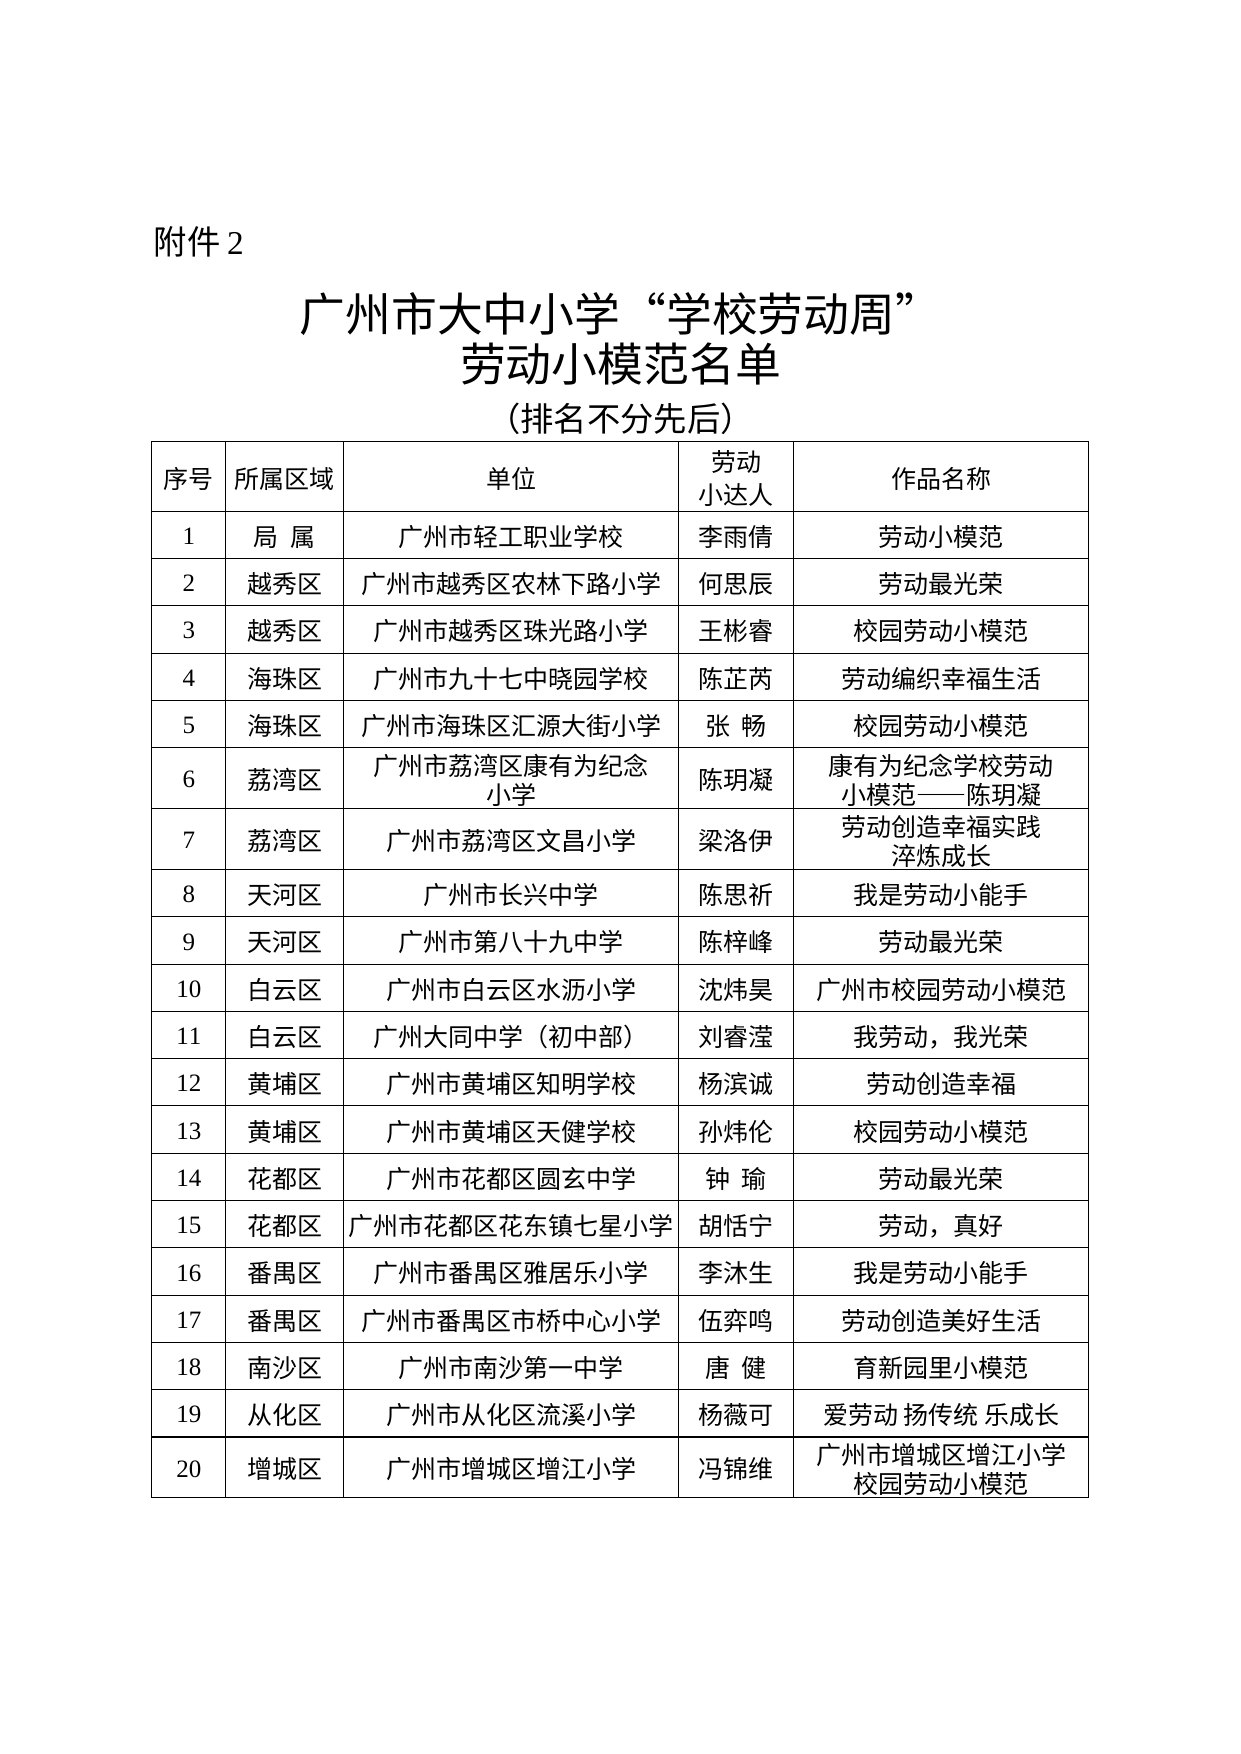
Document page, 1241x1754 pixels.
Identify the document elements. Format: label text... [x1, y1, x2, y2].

table_cell 何思辰 [679, 559, 793, 605]
table_cell 王彬睿 [679, 606, 793, 652]
table_cell 广州市九十七中晓园学校 [344, 654, 678, 700]
table_cell 杨滨诚 [679, 1059, 793, 1105]
table_cell 花都区 [226, 1201, 343, 1247]
table_cell 陈梓峰 [679, 917, 793, 963]
table_cell 劳动最光荣 [794, 1154, 1088, 1200]
table_cell 从化区 [226, 1390, 343, 1436]
text 附件2 [153, 208, 1087, 266]
table_cell 唐 健 [679, 1343, 793, 1389]
table_cell 劳动创造幸福 [794, 1059, 1088, 1105]
table_cell 爱劳动 扬传统 乐成长 [794, 1390, 1088, 1436]
table_cell 劳动，真好 [794, 1201, 1088, 1247]
table_cell 广州市花都区花东镇七星小学 [344, 1201, 678, 1247]
table_cell 广州市荔湾区文昌小学 [344, 809, 678, 869]
table_cell 梁洛伊 [679, 809, 793, 869]
text （排名不分先后） [153, 391, 1087, 441]
table_cell 我劳动，我光荣 [794, 1012, 1088, 1058]
table_cell 5 [152, 701, 225, 747]
table_cell 我是劳动小能手 [794, 870, 1088, 916]
table_header 单位 [344, 442, 678, 511]
table_cell 钟 瑜 [679, 1154, 793, 1200]
table_cell 广州市轻工职业学校 [344, 512, 678, 558]
table_cell 黄埔区 [226, 1059, 343, 1105]
table_cell 陈玥凝 [679, 748, 793, 808]
table_cell 杨薇可 [679, 1390, 793, 1436]
table_cell 广州市越秀区珠光路小学 [344, 606, 678, 652]
table_cell 局 属 [226, 512, 343, 558]
table_cell 孙炜伦 [679, 1106, 793, 1153]
table_cell 广州市校园劳动小模范 [794, 965, 1088, 1011]
table_cell 校园劳动小模范 [794, 1106, 1088, 1153]
table_cell 2 [152, 559, 225, 605]
table_cell 沈炜昊 [679, 965, 793, 1011]
table_header 所属区域 [226, 442, 343, 511]
table_cell 12 [152, 1059, 225, 1105]
table_cell 陈芷芮 [679, 654, 793, 700]
table_cell 广州市长兴中学 [344, 870, 678, 916]
table_cell 黄埔区 [226, 1106, 343, 1153]
table_cell 广州市番禺区市桥中心小学 [344, 1296, 678, 1342]
table_cell 白云区 [226, 965, 343, 1011]
table_cell 劳动创造美好生活 [794, 1296, 1088, 1342]
table_cell 广州市黄埔区知明学校 [344, 1059, 678, 1105]
table_cell 劳动最光荣 [794, 559, 1088, 605]
table_cell 刘睿滢 [679, 1012, 793, 1058]
table_header 序号 [152, 442, 225, 511]
table_cell 校园劳动小模范 [794, 606, 1088, 652]
table_cell 广州市花都区圆玄中学 [344, 1154, 678, 1200]
table_cell 3 [152, 606, 225, 652]
table_cell 我是劳动小能手 [794, 1248, 1088, 1294]
table_cell 14 [152, 1154, 225, 1200]
table_cell 番禺区 [226, 1248, 343, 1294]
table_cell 18 [152, 1343, 225, 1389]
table_cell 李雨倩 [679, 512, 793, 558]
table_cell 6 [152, 748, 225, 808]
table_cell 广州市海珠区汇源大街小学 [344, 701, 678, 747]
table_cell 广州市黄埔区天健学校 [344, 1106, 678, 1153]
table_cell 11 [152, 1012, 225, 1058]
table_cell 胡恬宁 [679, 1201, 793, 1247]
table_cell 越秀区 [226, 606, 343, 652]
table_cell 育新园里小模范 [794, 1343, 1088, 1389]
table_cell 广州市增城区增江小学 [344, 1438, 678, 1497]
table_cell 15 [152, 1201, 225, 1247]
table_cell 广州市白云区水沥小学 [344, 965, 678, 1011]
table_cell 19 [152, 1390, 225, 1436]
table_cell 花都区 [226, 1154, 343, 1200]
table_cell 广州市南沙第一中学 [344, 1343, 678, 1389]
table_cell 张 畅 [679, 701, 793, 747]
table_header 作品名称 [794, 442, 1088, 511]
table_cell 劳动创造幸福实践 淬炼成长 [794, 809, 1088, 869]
table_cell 伍弈鸣 [679, 1296, 793, 1342]
table_cell 劳动小模范 [794, 512, 1088, 558]
table_cell 4 [152, 654, 225, 700]
table_cell 劳动编织幸福生活 [794, 654, 1088, 700]
table_cell 13 [152, 1106, 225, 1153]
table_cell 李沐生 [679, 1248, 793, 1294]
table_cell 9 [152, 917, 225, 963]
table_cell 劳动最光荣 [794, 917, 1088, 963]
table_cell 天河区 [226, 870, 343, 916]
table_cell 10 [152, 965, 225, 1011]
table_cell 南沙区 [226, 1343, 343, 1389]
table_cell 荔湾区 [226, 748, 343, 808]
table_cell 广州市从化区流溪小学 [344, 1390, 678, 1436]
table_header 劳动 小达人 [679, 442, 793, 511]
table_cell 1 [152, 512, 225, 558]
table_cell 冯锦维 [679, 1438, 793, 1497]
text 广州市大中小学“学校劳动周” [153, 291, 1087, 341]
table_cell 海珠区 [226, 701, 343, 747]
table_cell 越秀区 [226, 559, 343, 605]
table_cell 番禺区 [226, 1296, 343, 1342]
table_cell 陈思祈 [679, 870, 793, 916]
table_cell 20 [152, 1438, 225, 1497]
table_cell 广州市第八十九中学 [344, 917, 678, 963]
table_cell 广州市增城区增江小学 校园劳动小模范 [794, 1438, 1088, 1497]
table_cell 增城区 [226, 1438, 343, 1497]
table_cell 广州市荔湾区康有为纪念 小学 [344, 748, 678, 808]
table_cell 白云区 [226, 1012, 343, 1058]
table_cell 广州市越秀区农林下路小学 [344, 559, 678, 605]
table_cell 天河区 [226, 917, 343, 963]
table_cell 海珠区 [226, 654, 343, 700]
table_cell 8 [152, 870, 225, 916]
text 劳动小模范名单 [153, 341, 1087, 391]
table_cell 广州市番禺区雅居乐小学 [344, 1248, 678, 1294]
table_cell 16 [152, 1248, 225, 1294]
table_cell 校园劳动小模范 [794, 701, 1088, 747]
table_cell 康有为纪念学校劳动 小模范——陈玥凝 [794, 748, 1088, 808]
table_cell 7 [152, 809, 225, 869]
table_cell 17 [152, 1296, 225, 1342]
table_cell 荔湾区 [226, 809, 343, 869]
table_cell 广州大同中学（初中部） [344, 1012, 678, 1058]
